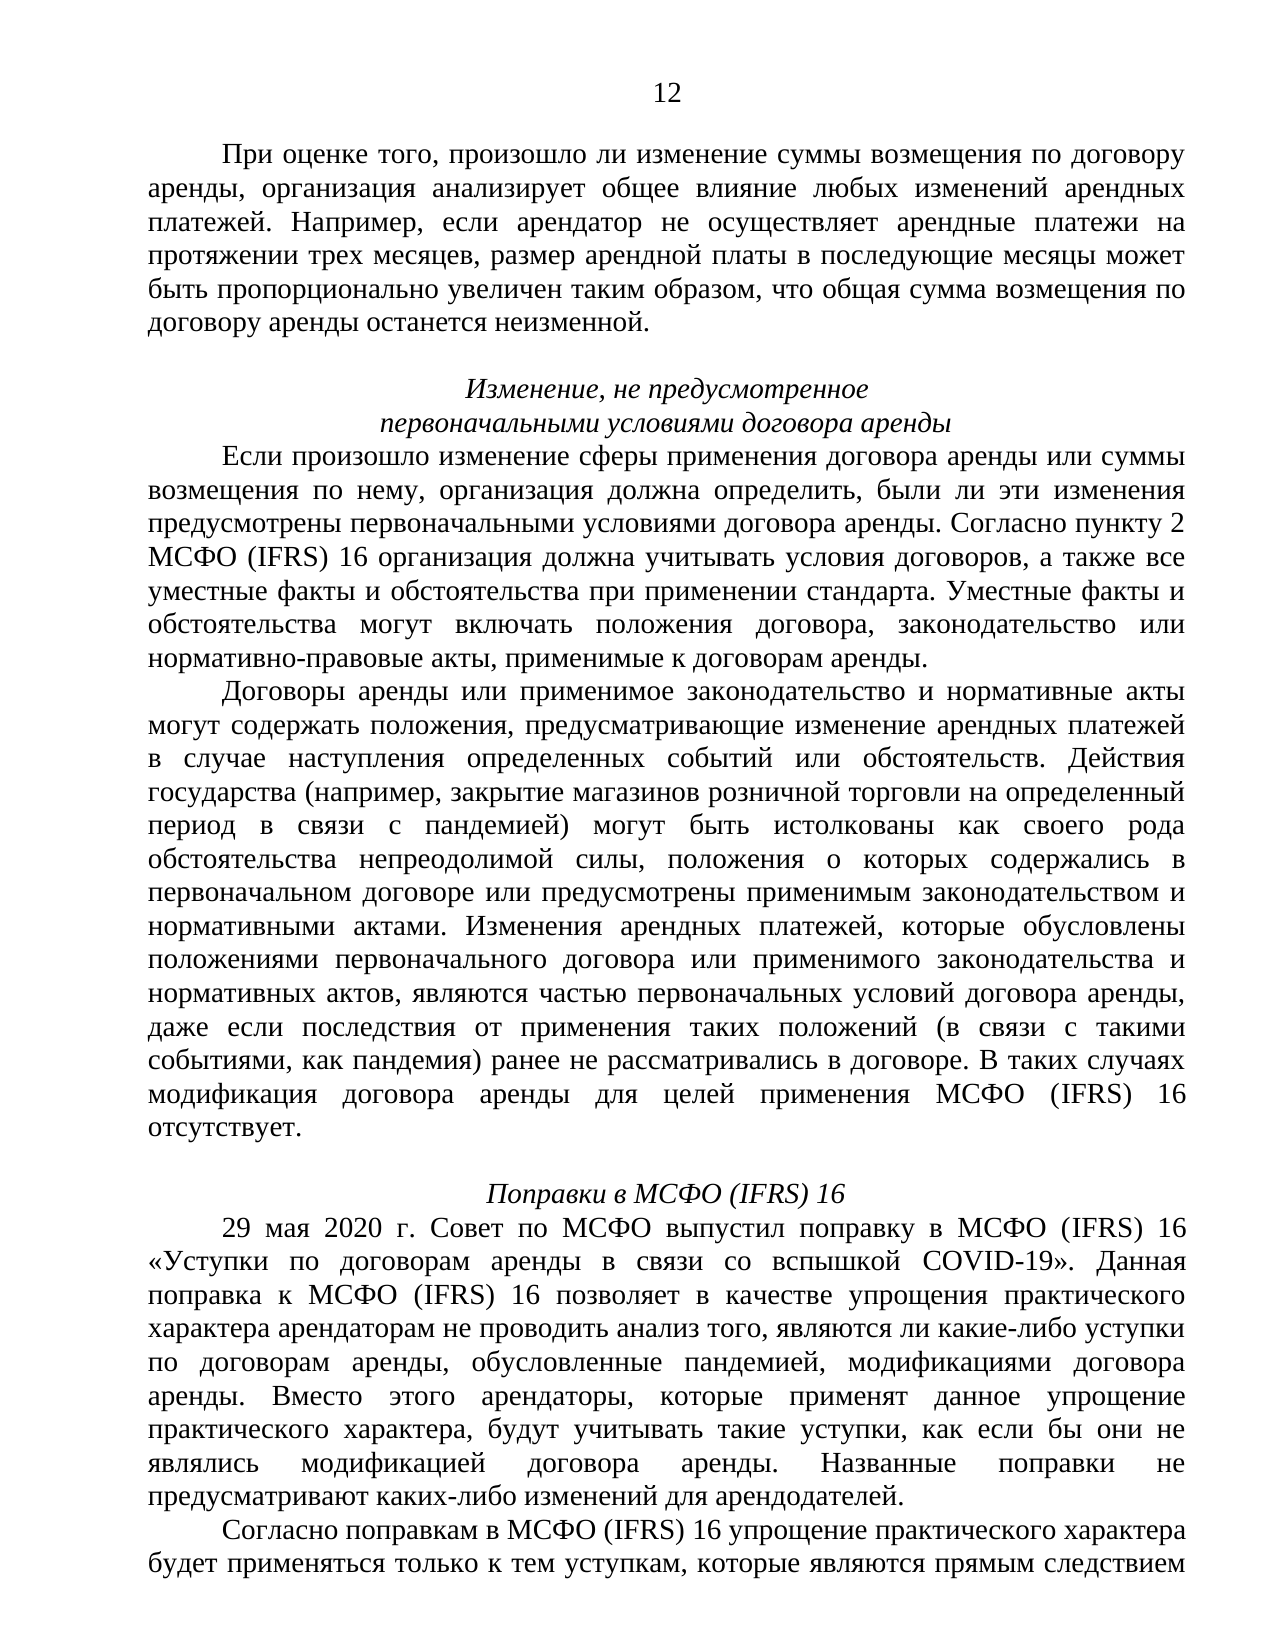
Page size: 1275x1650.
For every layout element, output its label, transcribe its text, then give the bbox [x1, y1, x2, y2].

text Поправки в МСФО (IFRS) 16 [148, 1176, 1186, 1210]
text При оценке того, произошло ли изменение суммы возмещения по договору аренды, организация анализирует общее влияние любых изменений арендных платежей. Например, если арендатор не осуществляет арендные платежи на протяжении трех месяцев, размер арендной платы в последующие месяцы может быть пропорционально увеличен таким образом, что общая сумма возмещения по договору аренды останется неизменной. [148, 137, 1186, 338]
text первоначальными условиями договора аренды [148, 405, 1186, 438]
text Если произошло изменение сферы применения договора аренды или суммы возмещения по нему, организация должна определить, были ли эти изменения предусмотрены первоначальными условиями договора аренды. Согласно пункту 2 МСФО (IFRS) 16 организация должна учитывать условия договоров, а также все уместные факты и обстоятельства при применении стандарта. Уместные факты и обстоятельства могут включать положения договора, законодательство или нормативно-правовые акты, применимые к договорам аренды. [148, 438, 1186, 673]
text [148, 1512, 1186, 1579]
text Изменение, не предусмотренное [148, 371, 1186, 405]
text Договоры аренды или применимое законодательство и нормативные акты могут содержать положения, предусматривающие изменение арендных платежей в случае наступления определенных событий или обстоятельств. Действия государства (например, закрытие магазинов розничной торговли на определенный период в связи с пандемией) могут быть истолкованы как своего рода обстоятельства непреодолимой силы, положения о которых содержались в первоначальном договоре или предусмотрены применимым законодательством и нормативными актами. Изменения арендных платежей, которые обусловлены положениями первоначального договора или применимого законодательства и нормативных актов, являются частью первоначальных условий договора аренды, даже если последствия от применения таких положений (в связи с такими событиями, как пандемия) ранее не рассматривались в договоре. В таких случаях модификация договора аренды для целей применения МСФО (IFRS) 16 отсутствует. [148, 673, 1186, 1143]
text 29 мая 2020 г. Совет по МСФО выпустил поправку в МСФО (IFRS) 16 «Уступки по договорам аренды в связи со вспышкой COVID-19». Данная поправка к МСФО (IFRS) 16 позволяет в качестве упрощения практического характера арендаторам не проводить анализ того, являются ли какие-либо уступки по договорам аренды, обусловленные пандемией, модификациями договора аренды. Вместо этого арендаторы, которые применят данное упрощение практического характера, будут учитывать такие уступки, как если бы они не являлись модификацией договора аренды. Названные поправки не предусматривают каких-либо изменений для арендодателей. [148, 1210, 1186, 1512]
